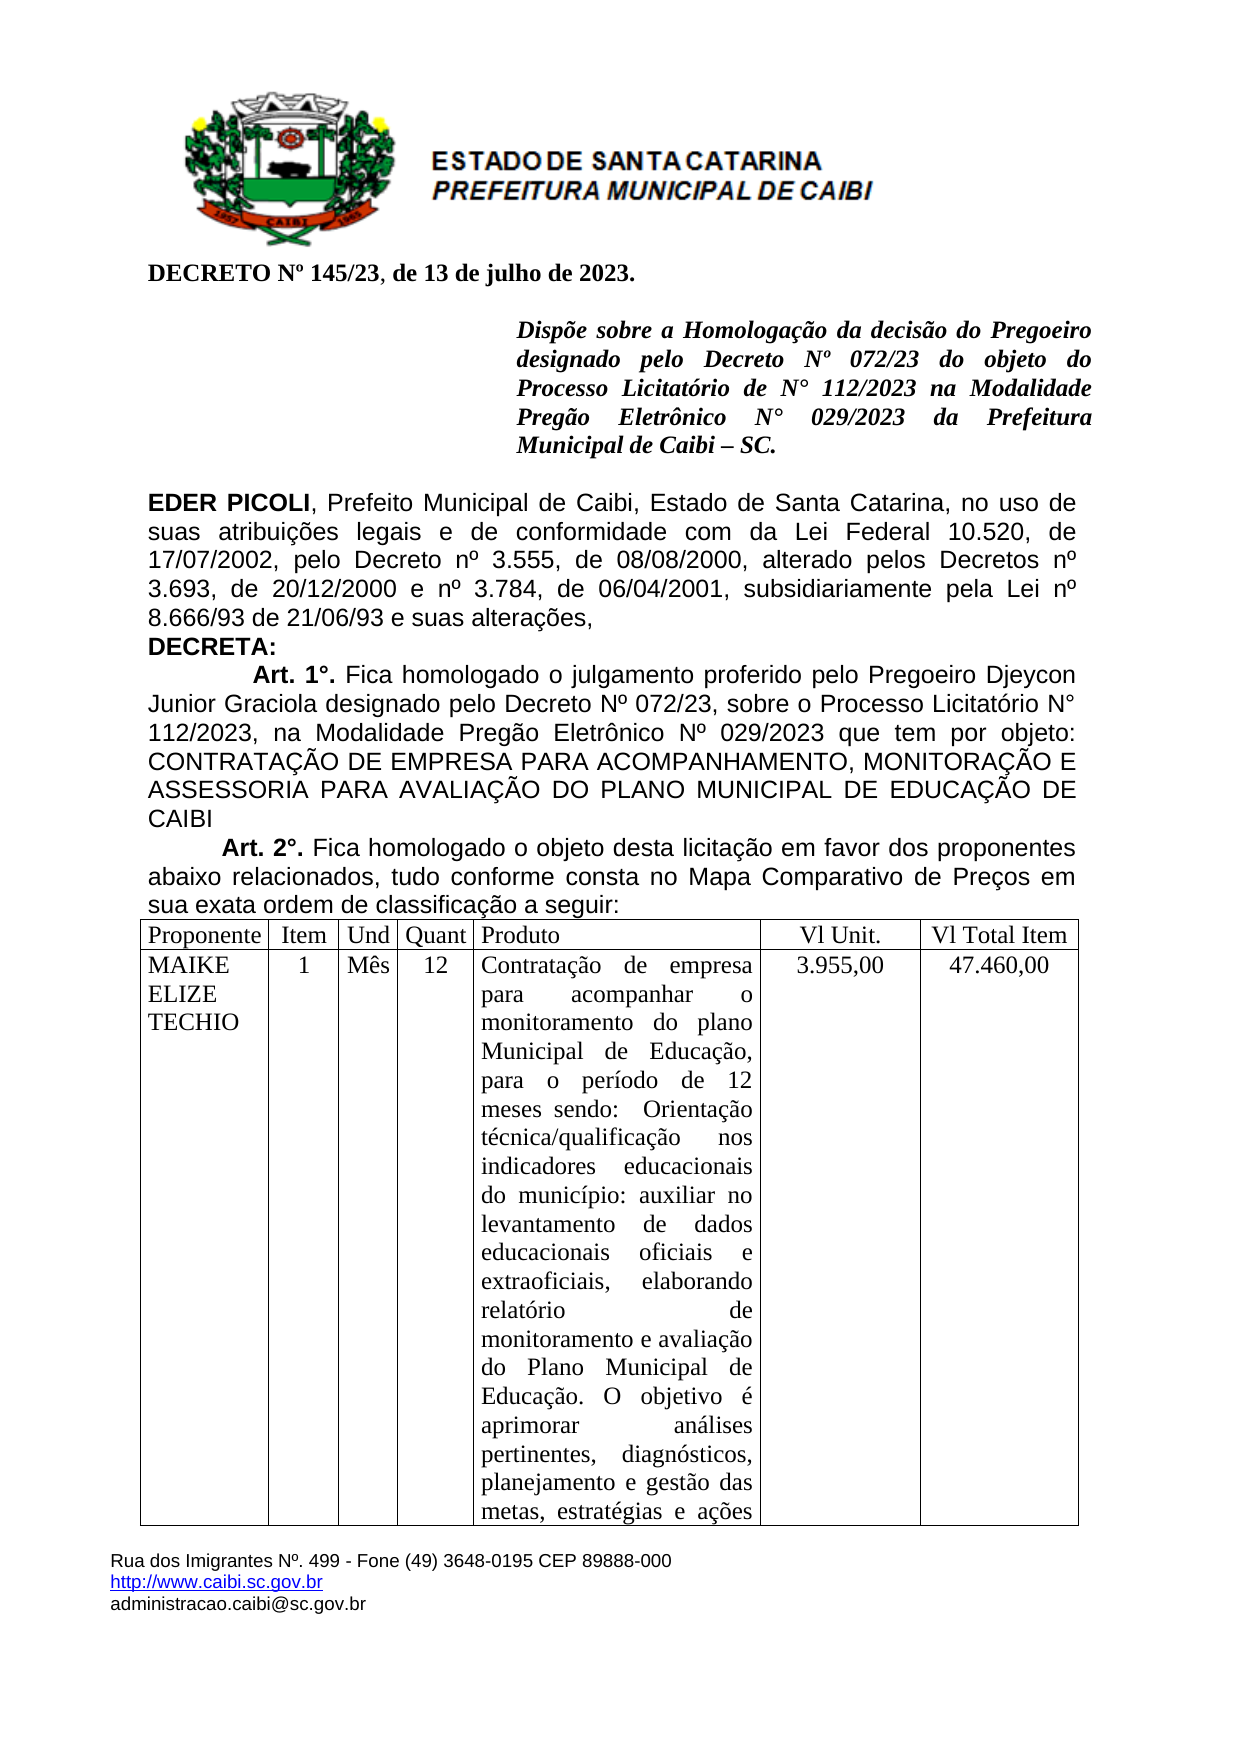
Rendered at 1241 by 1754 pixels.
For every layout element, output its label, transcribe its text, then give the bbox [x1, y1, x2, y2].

text EDER PICOLI, Prefeito Municipal de Caibi, Estado de Santa Catarina, no uso de suas atribuições legais e de conformidade com da Lei Federal 10.520, de 17/07/2002, pelo Decreto nº 3.555, de 08/08/2000, alterado pelos Decretos nº 3.693, de 20/12/2000 e nº 3.784, de 06/04/2001, subsidiariamente pela Lei nº 8.666/93 de 21/06/93 e suas alterações, [148, 488, 1078, 632]
table_header Und [339, 920, 397, 949]
text DECRETA: [148, 632, 1078, 660]
text Art. 1°. Fica homologado o julgamento proferido pelo Pregoeiro Djeycon Junior Graciola designado pelo Decreto Nº 072/23, sobre o Processo Licitatório N° 112/2023, na Modalidade Pregão Eletrônico Nº 029/2023 que tem por objeto: CONTRATAÇÃO DE EMPRESA PARA ACOMPANHAMENTO, MONITORAÇÃO E ASSESSORIA PARA AVALIAÇÃO DO PLANO MUNICIPAL DE EDUCAÇÃO DE CAIBI [148, 660, 1078, 833]
table_cell 47.460,00 [921, 950, 1078, 1525]
text Dispõe sobre a Homologação da decisão do Pregoeiro designado pelo Decreto Nº 072/23 do objeto do Processo Licitatório de N° 112/2023 na Modalidade Pregão Eletrônico N° 029/2023 da Prefeitura Municipal de Caibi – SC. [516, 315, 1093, 459]
table_cell 12 [398, 950, 473, 1525]
table_header Produto [474, 920, 760, 949]
text DECRETO Nº 145/23, de 13 de julho de 2023. [148, 258, 1092, 287]
table_header Proponente [141, 920, 268, 949]
table_header Quant [398, 920, 473, 949]
table_cell 3.955,00 [761, 950, 920, 1525]
text Art. 2°. Fica homologado o objeto desta licitação em favor dos proponentes abaixo relacionados, tudo conforme consta no Mapa Comparativo de Preços em sua exata ordem de classificação a seguir: [148, 833, 1078, 919]
picture [147, 75, 925, 258]
table_header Vl Total Item [921, 920, 1078, 949]
table_header Vl Unit. [761, 920, 920, 949]
table_header Item [269, 920, 338, 949]
table_cell 1 [269, 950, 338, 1525]
table_cell Mês [339, 950, 397, 1525]
table_cell MAIKE ELIZE TECHIO [141, 950, 268, 1525]
